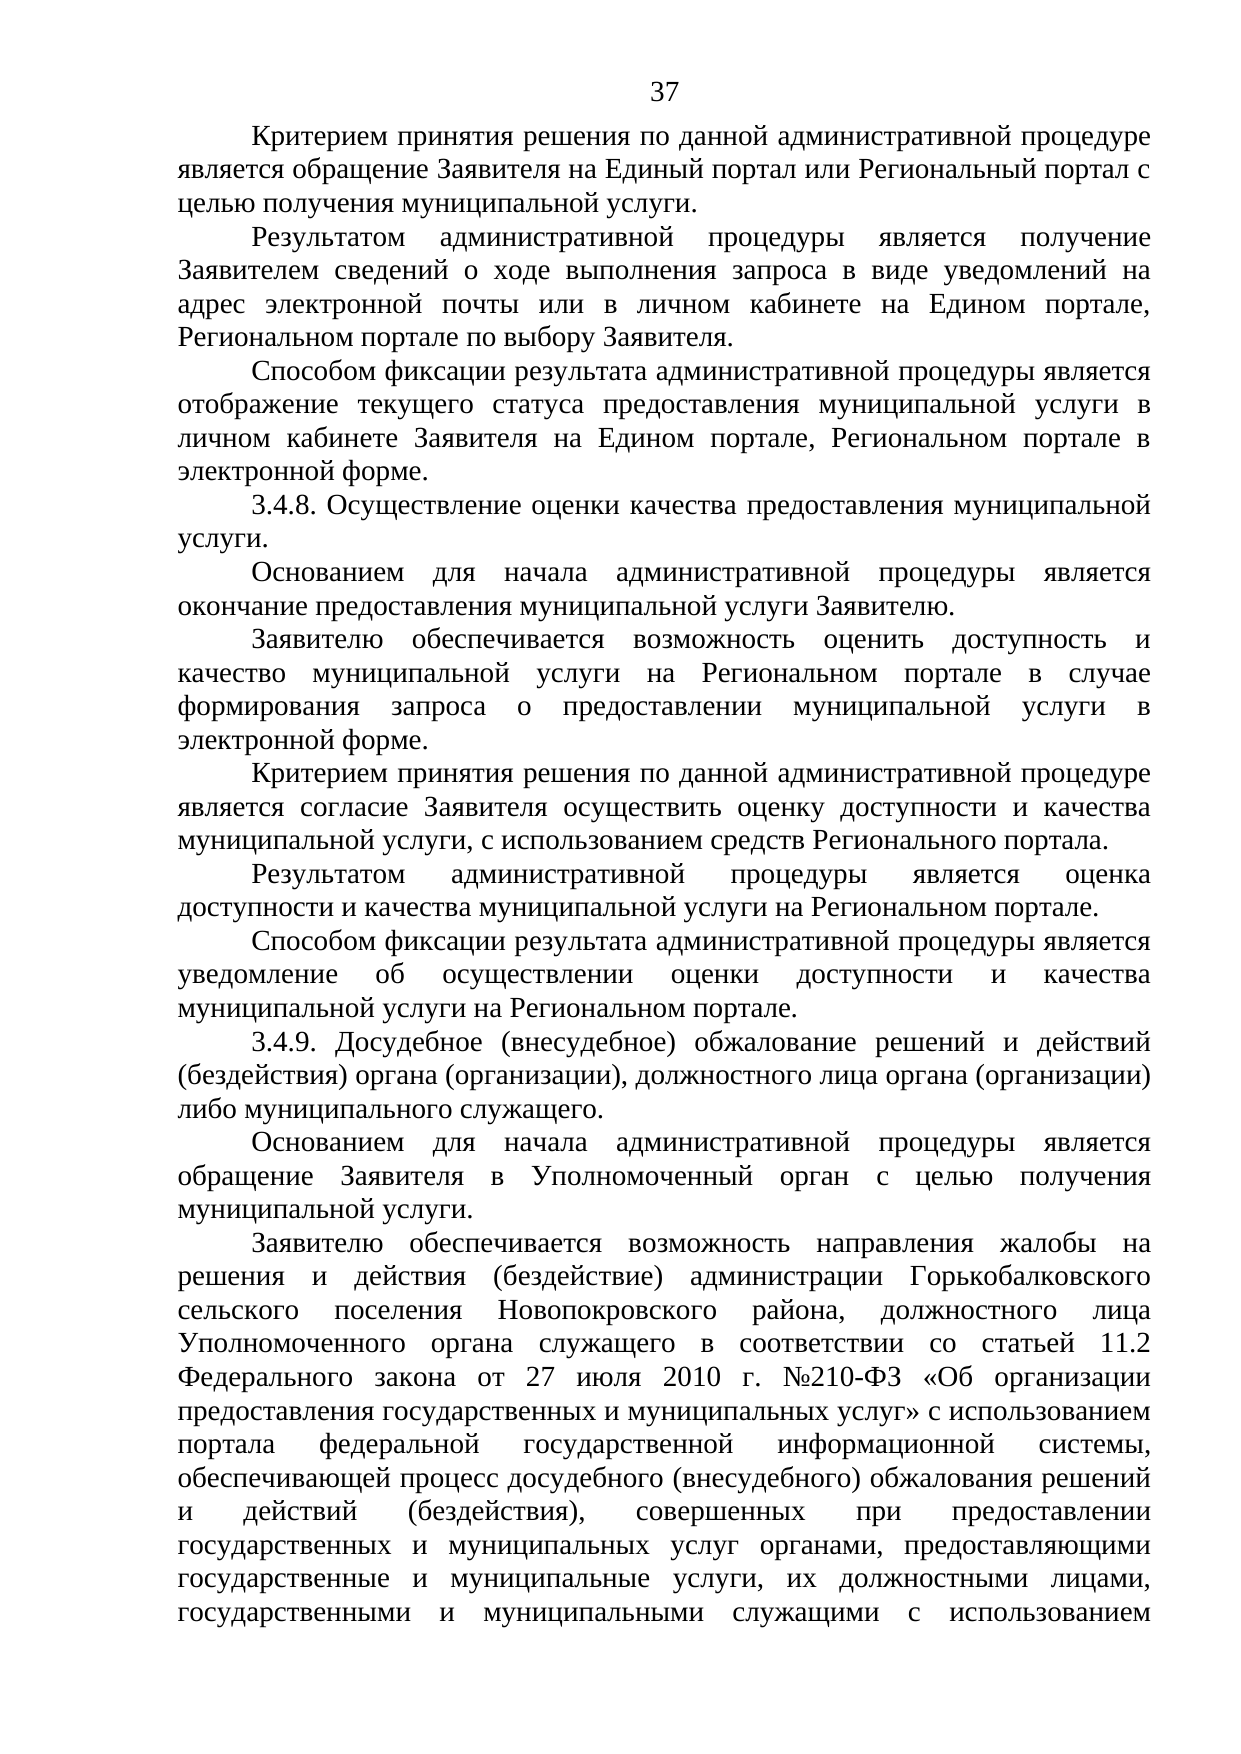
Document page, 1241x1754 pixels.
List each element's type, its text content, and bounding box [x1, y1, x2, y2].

text Критерием принятия решения по данной административной процедуре является согласие Заявителя осуществить оценку доступности и качества муниципальной услуги, с использованием средств Регионального портала. [177, 755, 1152, 856]
text Основанием для начала административной процедуры является обращение Заявителя в Уполномоченный орган с целью получения муниципальной услуги. [177, 1124, 1152, 1225]
text Основанием для начала административной процедуры является окончание предоставления муниципальной услуги Заявителю. [177, 554, 1152, 621]
text Способом фиксации результата административной процедуры является уведомление об осуществлении оценки доступности и качества муниципальной услуги на Региональном портале. [177, 923, 1152, 1024]
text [177, 1225, 1152, 1627]
text Результатом административной процедуры является получение Заявителем сведений о ходе выполнения запроса в виде уведомлений на адрес электронной почты или в личном кабинете на Едином портале, Региональном портале по выбору Заявителя. [177, 219, 1152, 353]
text Критерием принятия решения по данной административной процедуре является обращение Заявителя на Единый портал или Региональный портал с целью получения муниципальной услуги. [177, 118, 1152, 219]
text Результатом административной процедуры является оценка доступности и качества муниципальной услуги на Региональном портале. [177, 856, 1152, 923]
text Заявителю обеспечивается возможность оценить доступность и качество муниципальной услуги на Региональном портале в случае формирования запроса о предоставлении муниципальной услуги в электронной форме. [177, 621, 1152, 755]
text 3.4.8. Осуществление оценки качества предоставления муниципальной услуги. [177, 487, 1152, 554]
text 3.4.9. Досудебное (внесудебное) обжалование решений и действий (бездействия) органа (организации), должностного лица органа (организации) либо муниципального служащего. [177, 1024, 1152, 1124]
text Способом фиксации результата административной процедуры является отображение текущего статуса предоставления муниципальной услуги в личном кабинете Заявителя на Едином портале, Региональном портале в электронной форме. [177, 353, 1152, 487]
